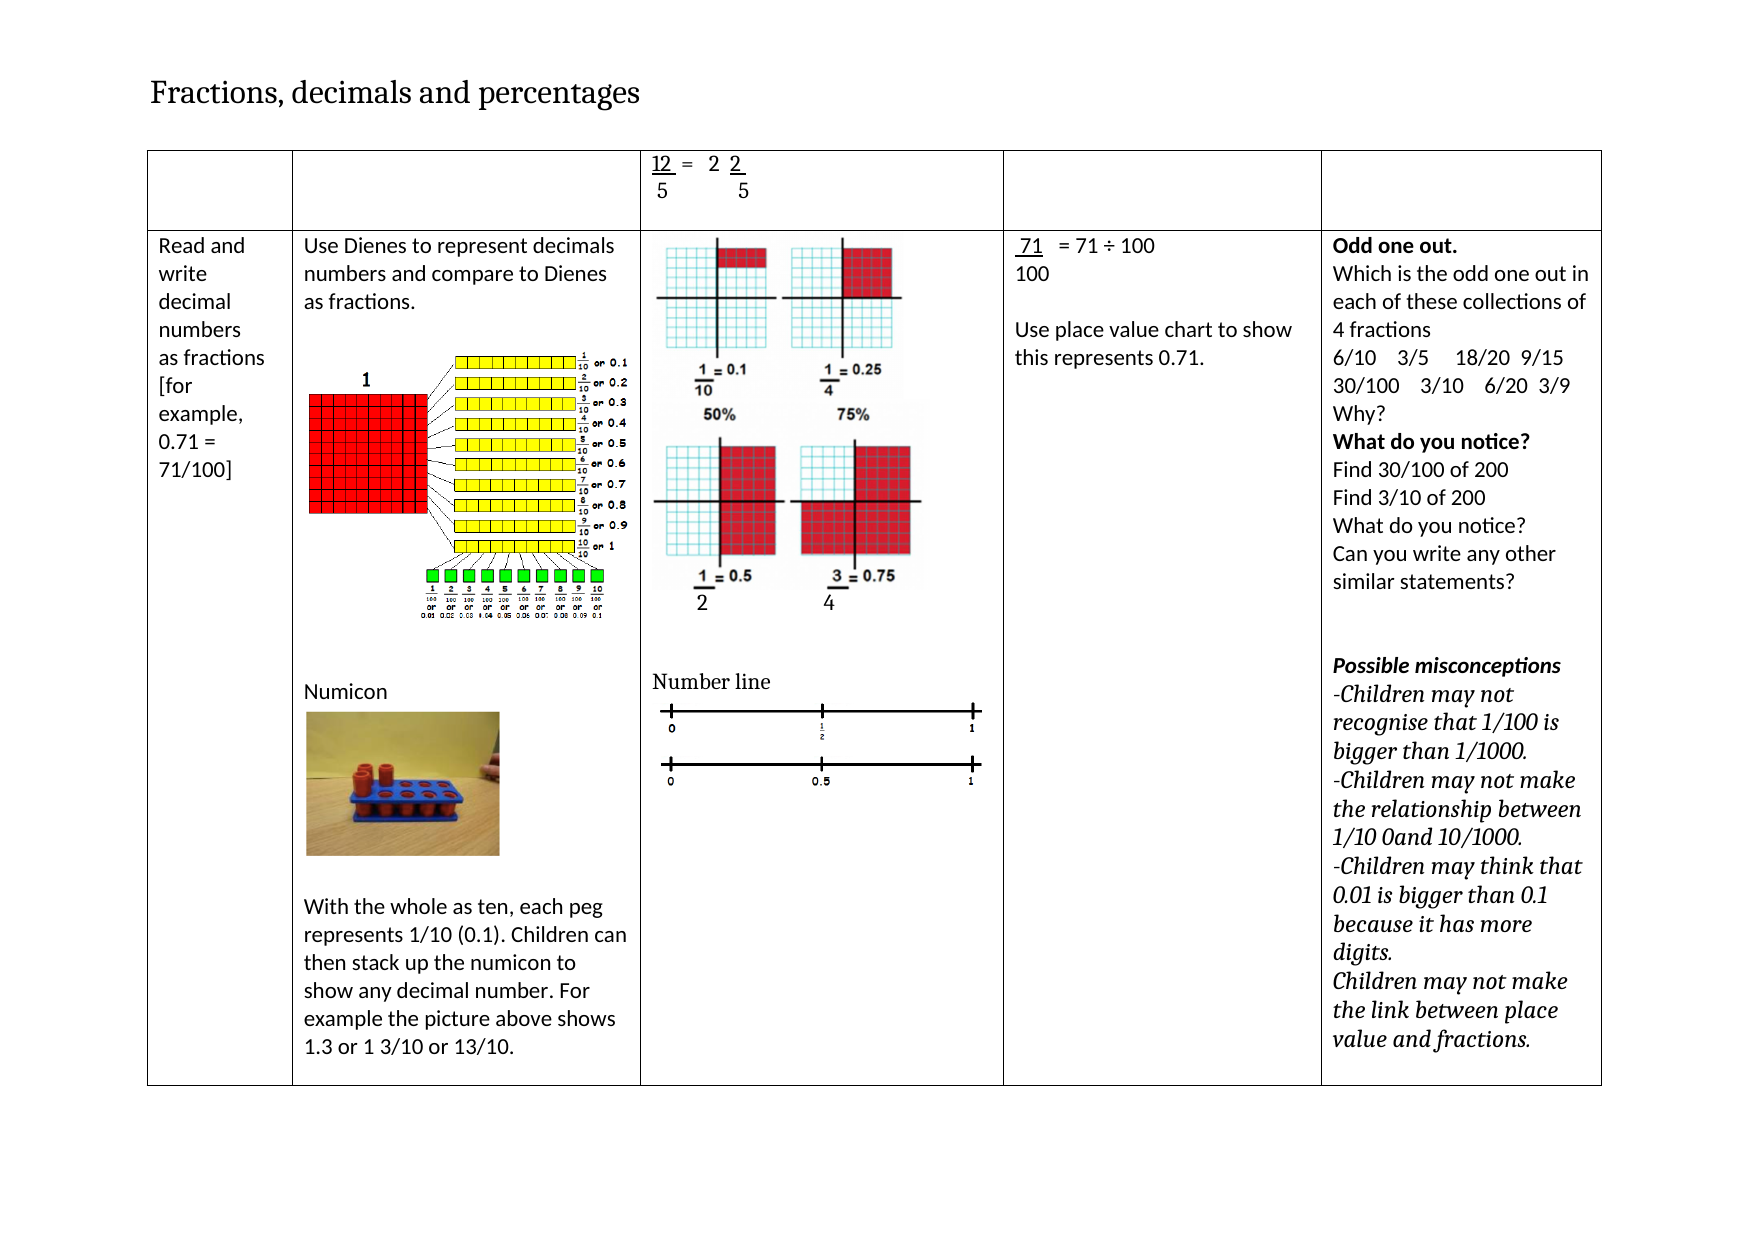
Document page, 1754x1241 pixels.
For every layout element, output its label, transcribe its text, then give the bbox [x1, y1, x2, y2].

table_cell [293, 151, 640, 230]
picture [303, 705, 505, 864]
table_cell Read and write decimal numbers as fractions [for example, 0.71 = 71/100] [148, 231, 292, 1085]
table_cell [1004, 151, 1321, 230]
table_cell 12 = 2 2 5 5 [641, 151, 1003, 230]
table_cell 2 4 Number line [641, 231, 1003, 1085]
table_cell Odd one out. Which is the odd one out in each of these collections of 4 fractions 6/10 3/5 18/20 9/15 30/100 3/10 6/20 3/9 Why? What do you notice? Find 30/100 of 200 Find 3/10 of 200 What do you notice? Can you write any other similar statements? Possible misconceptions -Children may not recognise that 1/100 is bigger than 1/1000. -Children may not make the relationship between 1/10 0and 10/1000. -Children may think that 0.01 is bigger than 0.1 because it has more digits. Children may not make the link between place value and fractions. [1322, 231, 1601, 1085]
table_cell Use Dienes to represent decimals numbers and compare to Dienes as fractions. Numicon With the whole as ten, each peg represents 1/10 (0.1). Children can then stack up the numicon to show any decimal number. For example the picture above shows 1.3 or 1 3/10 or 13/10. [293, 231, 640, 1085]
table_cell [148, 151, 292, 230]
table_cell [1322, 151, 1601, 230]
table_cell 71 = 71 ÷ 100 100 Use place value chart to show this represents 0.71. [1004, 231, 1321, 1085]
